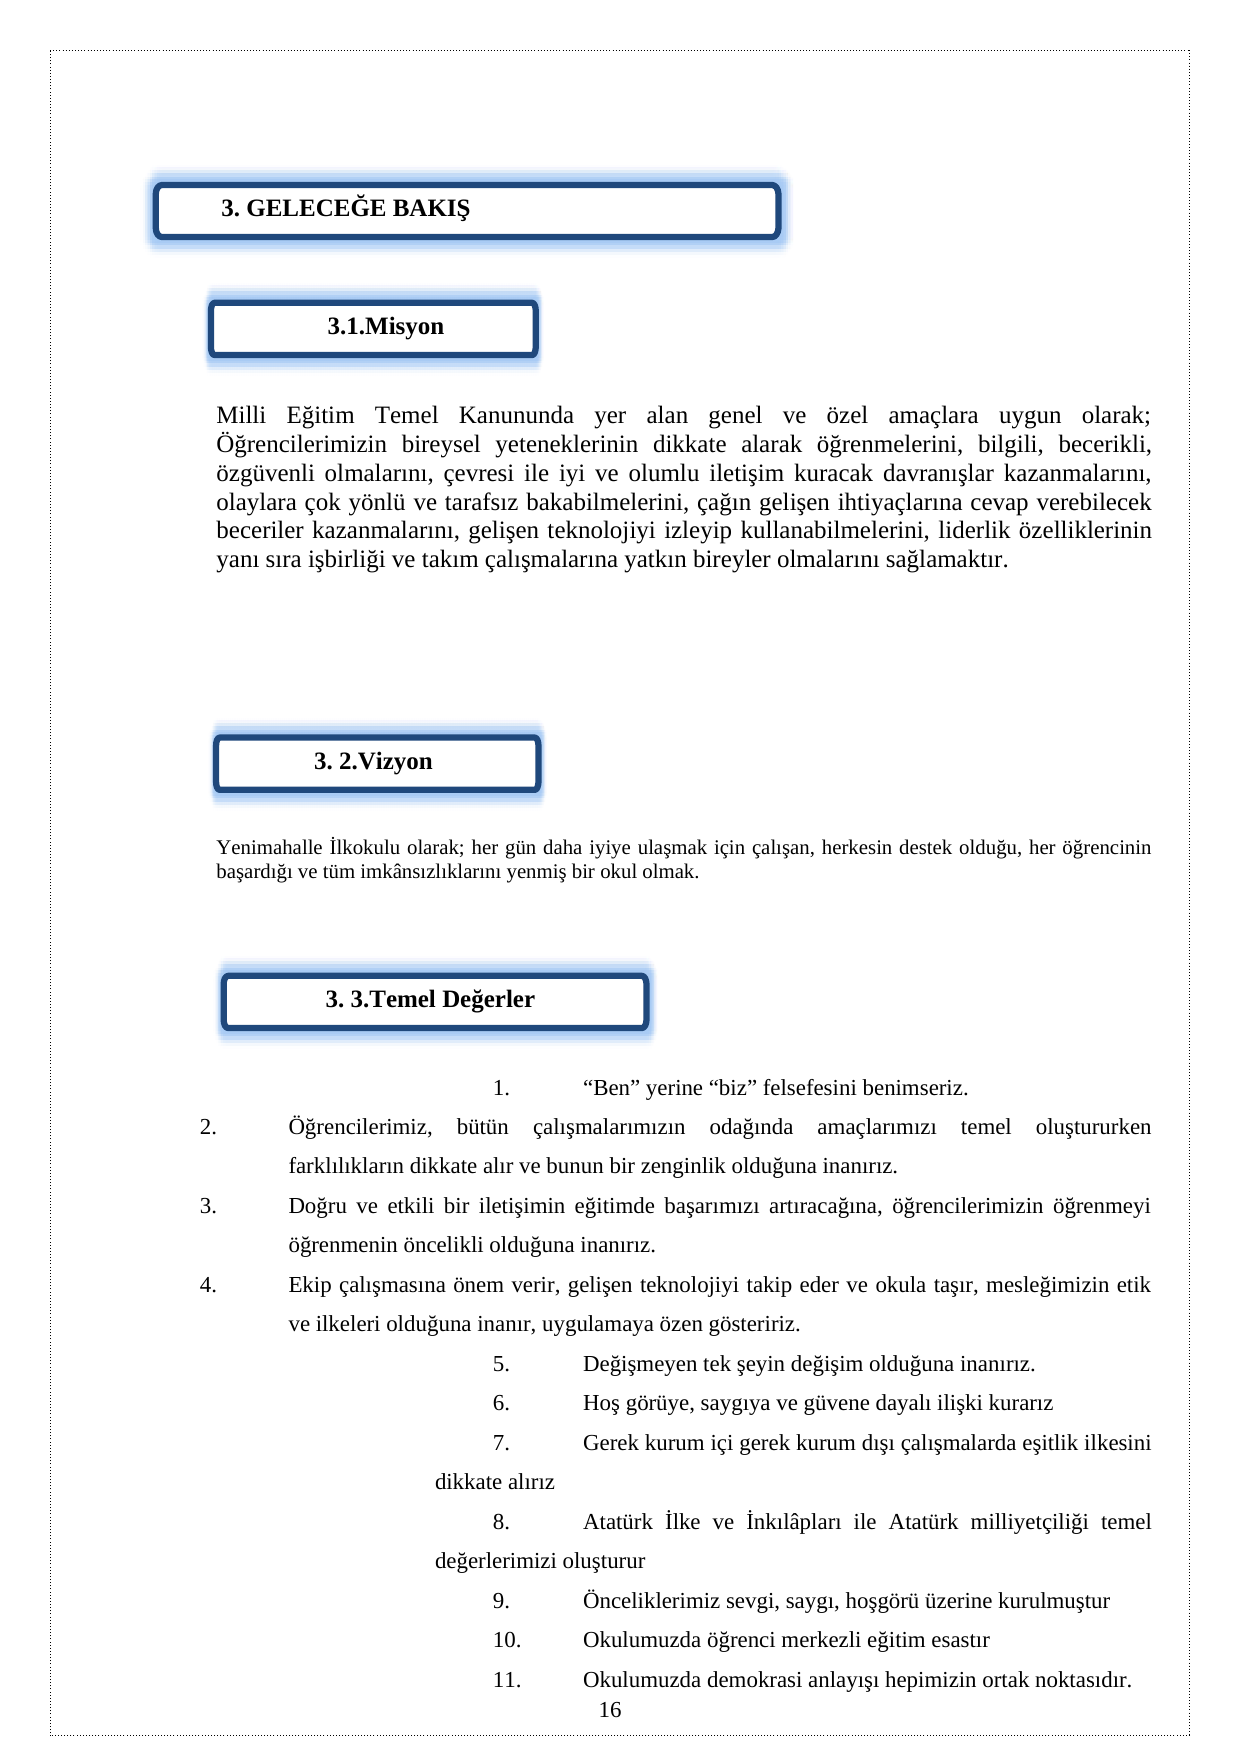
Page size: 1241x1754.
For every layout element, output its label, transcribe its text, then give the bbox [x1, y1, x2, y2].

list Ekip çalışmasına önem verir, gelişen teknolojiyi takip eder ve okula taşır, mesleğimizin etik ve ilkeleri olduğuna inanır, uygulamaya özen gösteririz. [199, 1271, 1153, 1337]
list Değişmeyen tek şeyin değişim olduğuna inanırız. [435, 1350, 1153, 1376]
picture [140, 164, 794, 258]
picture [208, 717, 547, 811]
list “Ben” yerine “biz” felsefesini benimseriz. [435, 1073, 1153, 1100]
list Öğrencilerimiz, bütün çalışmalarımızın odağında amaçlarımızı temel oluştururken farklılıkların dikkate alır ve bunun bir zenginlik olduğuna inanırız. [199, 1113, 1153, 1179]
text Milli Eğitim Temel Kanununda yer alan genel ve özel amaçlara uygun olarak; Öğrencilerimizin bireysel yeteneklerinin dikkate alarak öğrenmelerini, bilgili, becerikli, özgüvenli olmalarını, çevresi ile iyi ve olumlu iletişim kuracak davranışlar kazanmalarını, olaylara çok yönlü ve tarafsız bakabilmelerini, çağın gelişen ihtiyaçlarına cevap verebilecek beceriler kazanmalarını, gelişen teknolojiyi izleyip kullanabilmelerini, liderlik özelliklerinin yanı sıra işbirliği ve takım çalışmalarına yatkın bireyler olmalarını sağlamaktır. [216, 401, 1153, 573]
list Doğru ve etkili bir iletişimin eğitimde başarımızı artıracağına, öğrencilerimizin öğrenmeyi öğrenmenin öncelikli olduğuna inanırız. [199, 1192, 1153, 1258]
list Önceliklerimiz sevgi, saygı, hoşgörü üzerine kurulmuştur [435, 1587, 1153, 1613]
text Yenimahalle İlkokulu olarak; her gün daha iyiye ulaşmak için çalışan, herkesin destek olduğu, her öğrencinin başardığı ve tüm imkânsızlıklarını yenmiş bir okul olmak. [216, 835, 1153, 883]
list Atatürk İlke ve İnkılâpları ile Atatürk milliyetçiliği temel değerlerimizi oluşturur [435, 1508, 1153, 1574]
picture [213, 955, 658, 1049]
list Okulumuzda demokrasi anlayışı hepimizin ortak noktasıdır. [435, 1666, 1153, 1692]
list Hoş görüye, saygıya ve güvene dayalı ilişki kurarız [435, 1389, 1153, 1416]
list Gerek kurum içi gerek kurum dışı çalışmalarda eşitlik ilkesini dikkate alırız [435, 1429, 1153, 1495]
list Okulumuzda öğrenci merkezli eğitim esastır [435, 1626, 1153, 1653]
picture [202, 282, 544, 376]
